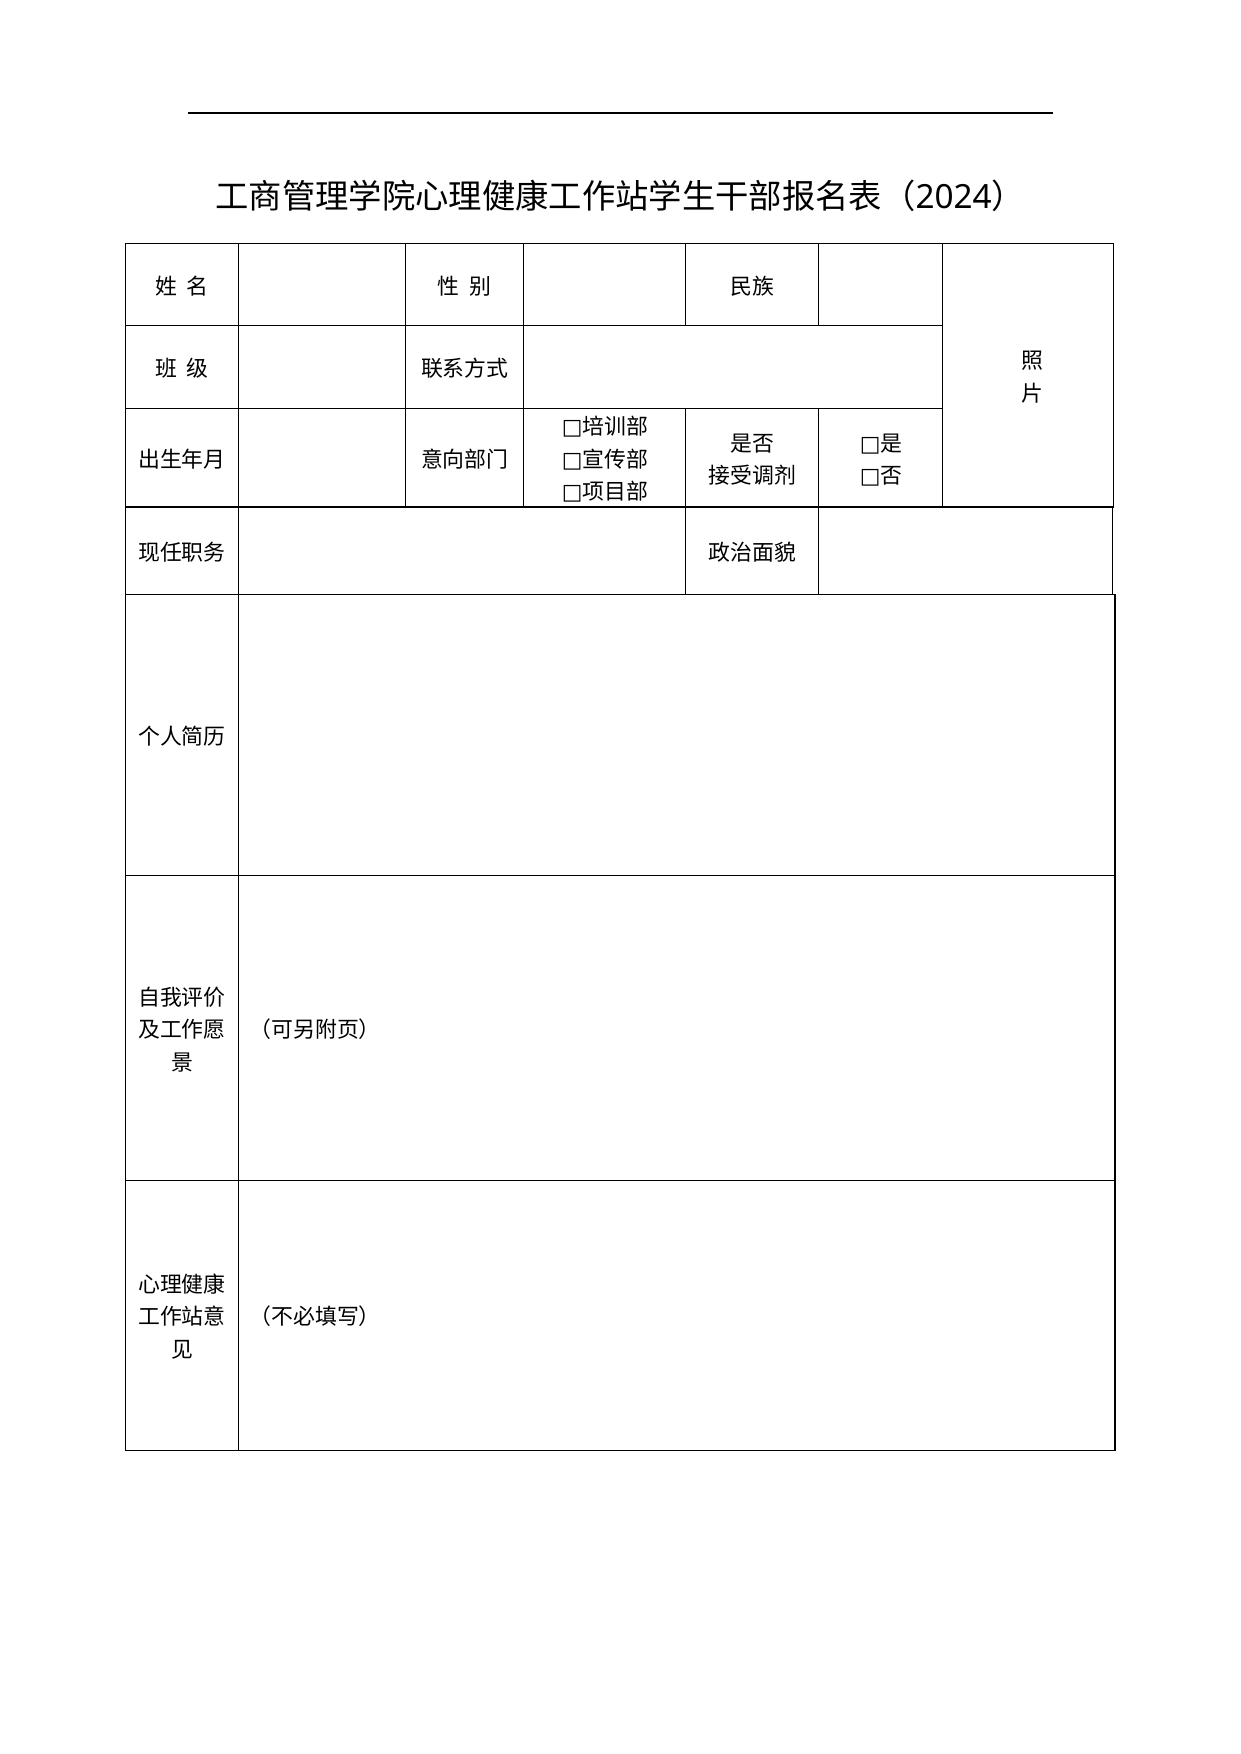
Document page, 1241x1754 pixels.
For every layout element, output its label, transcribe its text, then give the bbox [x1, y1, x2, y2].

text 工商管理学院心理健康工作站学生干部报名表（2024） [187, 162, 1053, 227]
table_cell □是 □否 [819, 409, 942, 506]
table_cell 联系方式 [406, 326, 523, 408]
table_header 民族 [686, 244, 818, 325]
table_cell [239, 595, 1114, 875]
table_header 姓 名 [126, 244, 238, 325]
table_cell 个人简历 [126, 595, 238, 875]
table_cell [239, 326, 405, 408]
table_cell 现任职务 [126, 508, 238, 594]
table_cell □培训部 □宣传部 □项目部 [524, 409, 685, 506]
table_cell 出生年月 [126, 409, 238, 506]
table_cell 班 级 [126, 326, 238, 408]
table_cell 意向部门 [406, 409, 523, 506]
table_cell 是否 接受调剂 [686, 409, 818, 506]
table_header [524, 244, 685, 325]
table_header 性 别 [406, 244, 523, 325]
table_cell [239, 508, 685, 594]
table_header 照 片 [943, 244, 1113, 506]
table_header [819, 244, 942, 325]
table_cell 心理健康工作站意见 [126, 1181, 238, 1449]
table_header [239, 244, 405, 325]
table_cell [239, 409, 405, 506]
table_cell （可另附页） [239, 876, 1114, 1180]
table_cell 政治面貌 [686, 508, 818, 594]
table_cell （不必填写） [239, 1181, 1114, 1449]
table_cell [819, 508, 1112, 594]
table_cell [524, 326, 942, 408]
table_cell 自我评价及工作愿景 [126, 876, 238, 1180]
